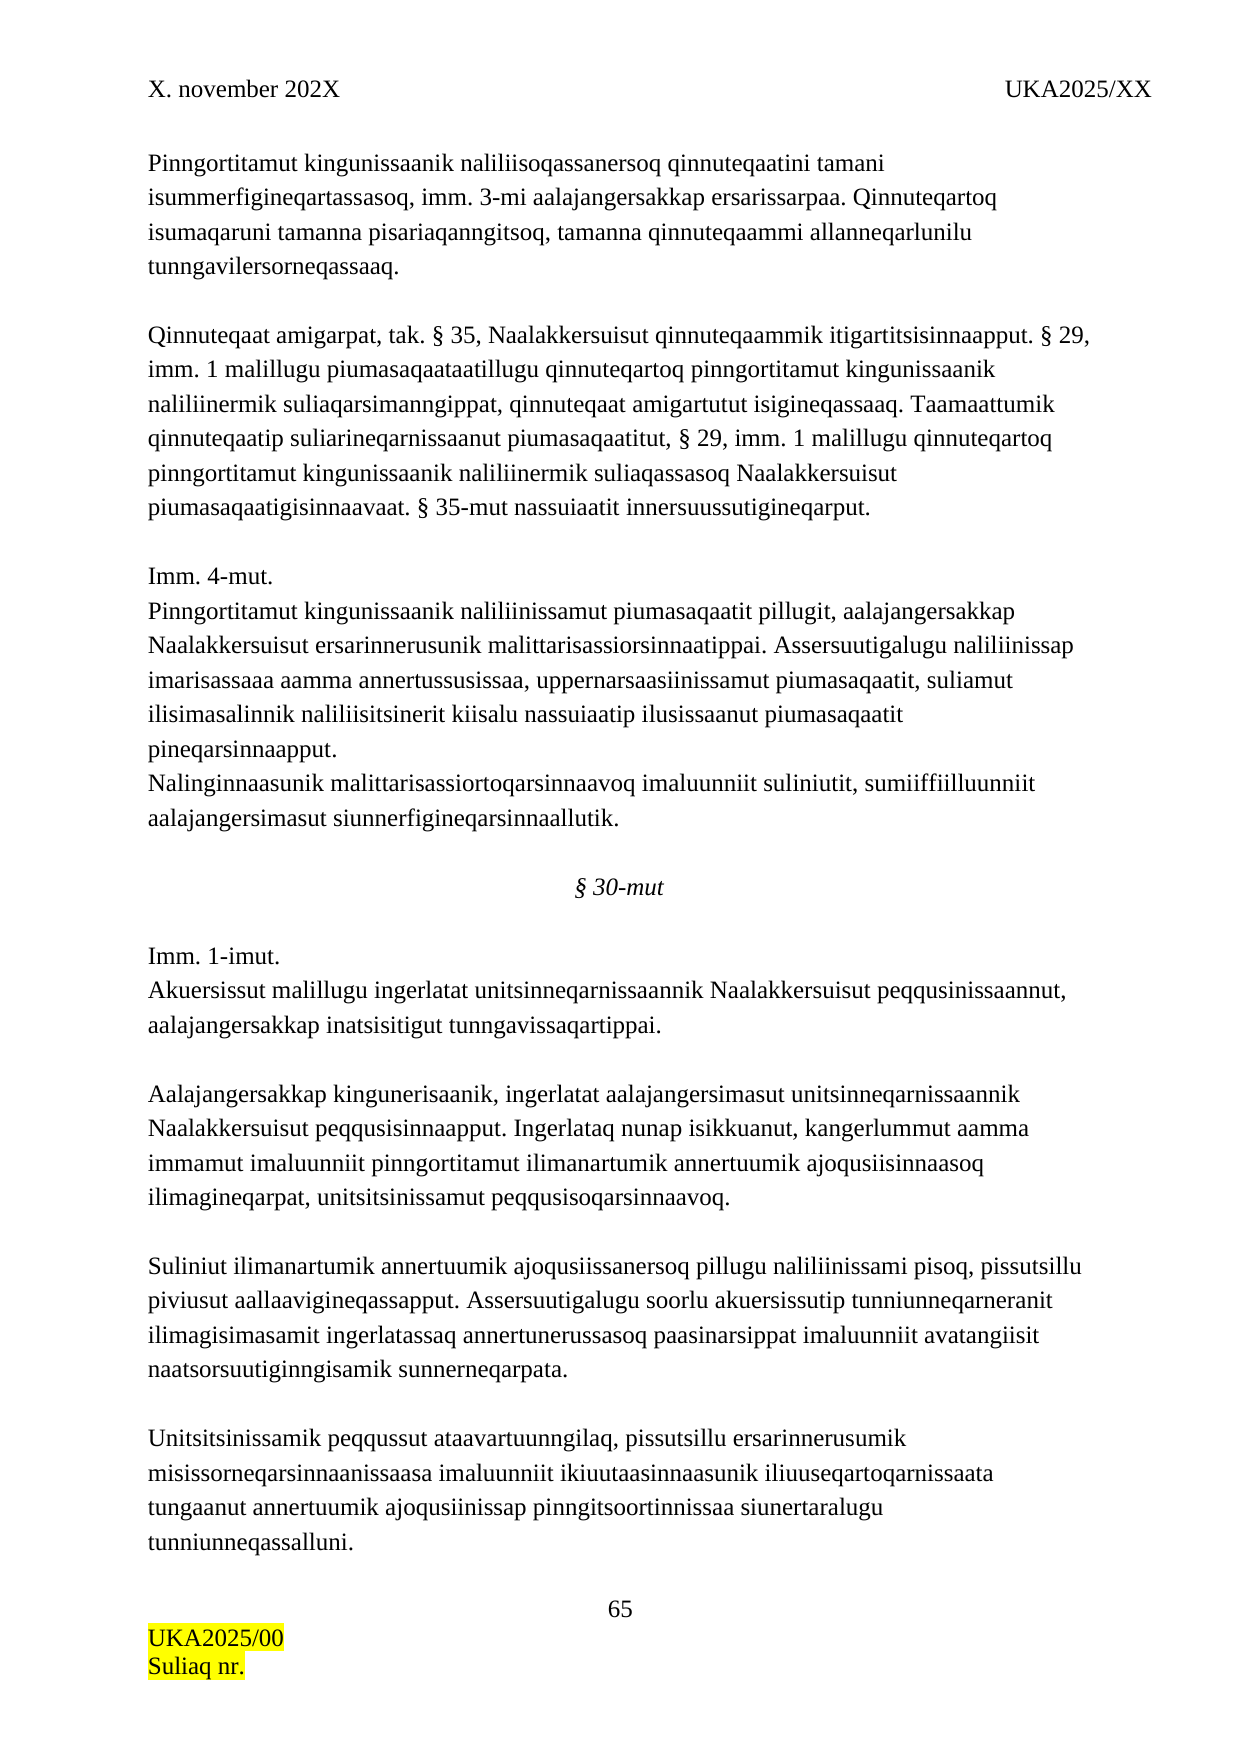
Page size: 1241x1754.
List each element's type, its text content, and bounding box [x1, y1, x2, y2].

text Pinngortitamut kingunissaanik naliliisoqassanersoq qinnuteqaatini tamani isummerfigineqartassasoq, imm. 3-mi aalajangersakkap ersarissarpaa. Qinnuteqartoq isumaqaruni tamanna pisariaqanngitsoq, tamanna qinnuteqaammi allanneqarlunilu tunngavilersorneqassaaq. [148, 148, 1092, 280]
text Qinnuteqaat amigarpat, tak. § 35, Naalakkersuisut qinnuteqaammik itigartitsisinnaapput. § 29, imm. 1 malillugu piumasaqaataatillugu qinnuteqartoq pinngortitamut kingunissaanik naliliinermik suliaqarsimanngippat, qinnuteqaat amigartutut isigineqassaaq. Taamaattumik qinnuteqaatip suliarineqarnissaanut piumasaqaatitut, § 29, imm. 1 malillugu qinnuteqartoq pinngortitamut kingunissaanik naliliinermik suliaqassasoq Naalakkersuisut piumasaqaatigisinnaavaat. § 35-mut nassuiaatit innersuussutigineqarput. [148, 320, 1092, 521]
text Unitsitsinissamik peqqussut ataavartuunngilaq, pissutsillu ersarinnerusumik misissorneqarsinnaanissaasa imaluunniit ikiuutaasinnaasunik iliuuseqartoqarnissaata tungaanut annertuumik ajoqusiinissap pinngitsoortinnissaa siunertaralugu tunniunneqassalluni. [148, 1423, 1092, 1556]
text Imm. 1-imut. [148, 941, 1092, 969]
text Imm. 4-mut. [148, 561, 1092, 590]
text Nalinginnaasunik malittarisassiortoqarsinnaavoq imaluunniit suliniutit, sumiiffiilluunniit aalajangersimasut siunnerfigineqarsinnaallutik. [148, 768, 1092, 832]
text § 30-mut [148, 872, 1092, 901]
text Pinngortitamut kingunissaanik naliliinissamut piumasaqaatit pillugit, aalajangersakkap Naalakkersuisut ersarinnerusunik malittarisassiorsinnaatippai. Assersuutigalugu naliliinissap imarisassaaa aamma annertussusissaa, uppernarsaasiinissamut piumasaqaatit, suliamut ilisimasalinnik naliliisitsinerit kiisalu nassuiaatip ilusissaanut piumasaqaatit pineqarsinnaapput. [148, 596, 1092, 763]
text Aalajangersakkap kingunerisaanik, ingerlatat aalajangersimasut unitsinneqarnissaannik Naalakkersuisut peqqusisinnaapput. Ingerlataq nunap isikkuanut, kangerlummut aamma immamut imaluunniit pinngortitamut ilimanartumik annertuumik ajoqusiisinnaasoq ilimagineqarpat, unitsitsinissamut peqqusisoqarsinnaavoq. [148, 1079, 1092, 1211]
text Akuersissut malillugu ingerlatat unitsinneqarnissaannik Naalakkersuisut peqqusinissaannut, aalajangersakkap inatsisitigut tunngavissaqartippai. [148, 975, 1092, 1038]
text Suliniut ilimanartumik annertuumik ajoqusiissanersoq pillugu naliliinissami pisoq, pissutsillu piviusut aallaavigineqassapput. Assersuutigalugu soorlu akuersissutip tunniunneqarneranit ilimagisimasamit ingerlatassaq annertunerussasoq paasinarsippat imaluunniit avatangiisit naatsorsuutiginngisamik sunnerneqarpata. [148, 1251, 1092, 1383]
